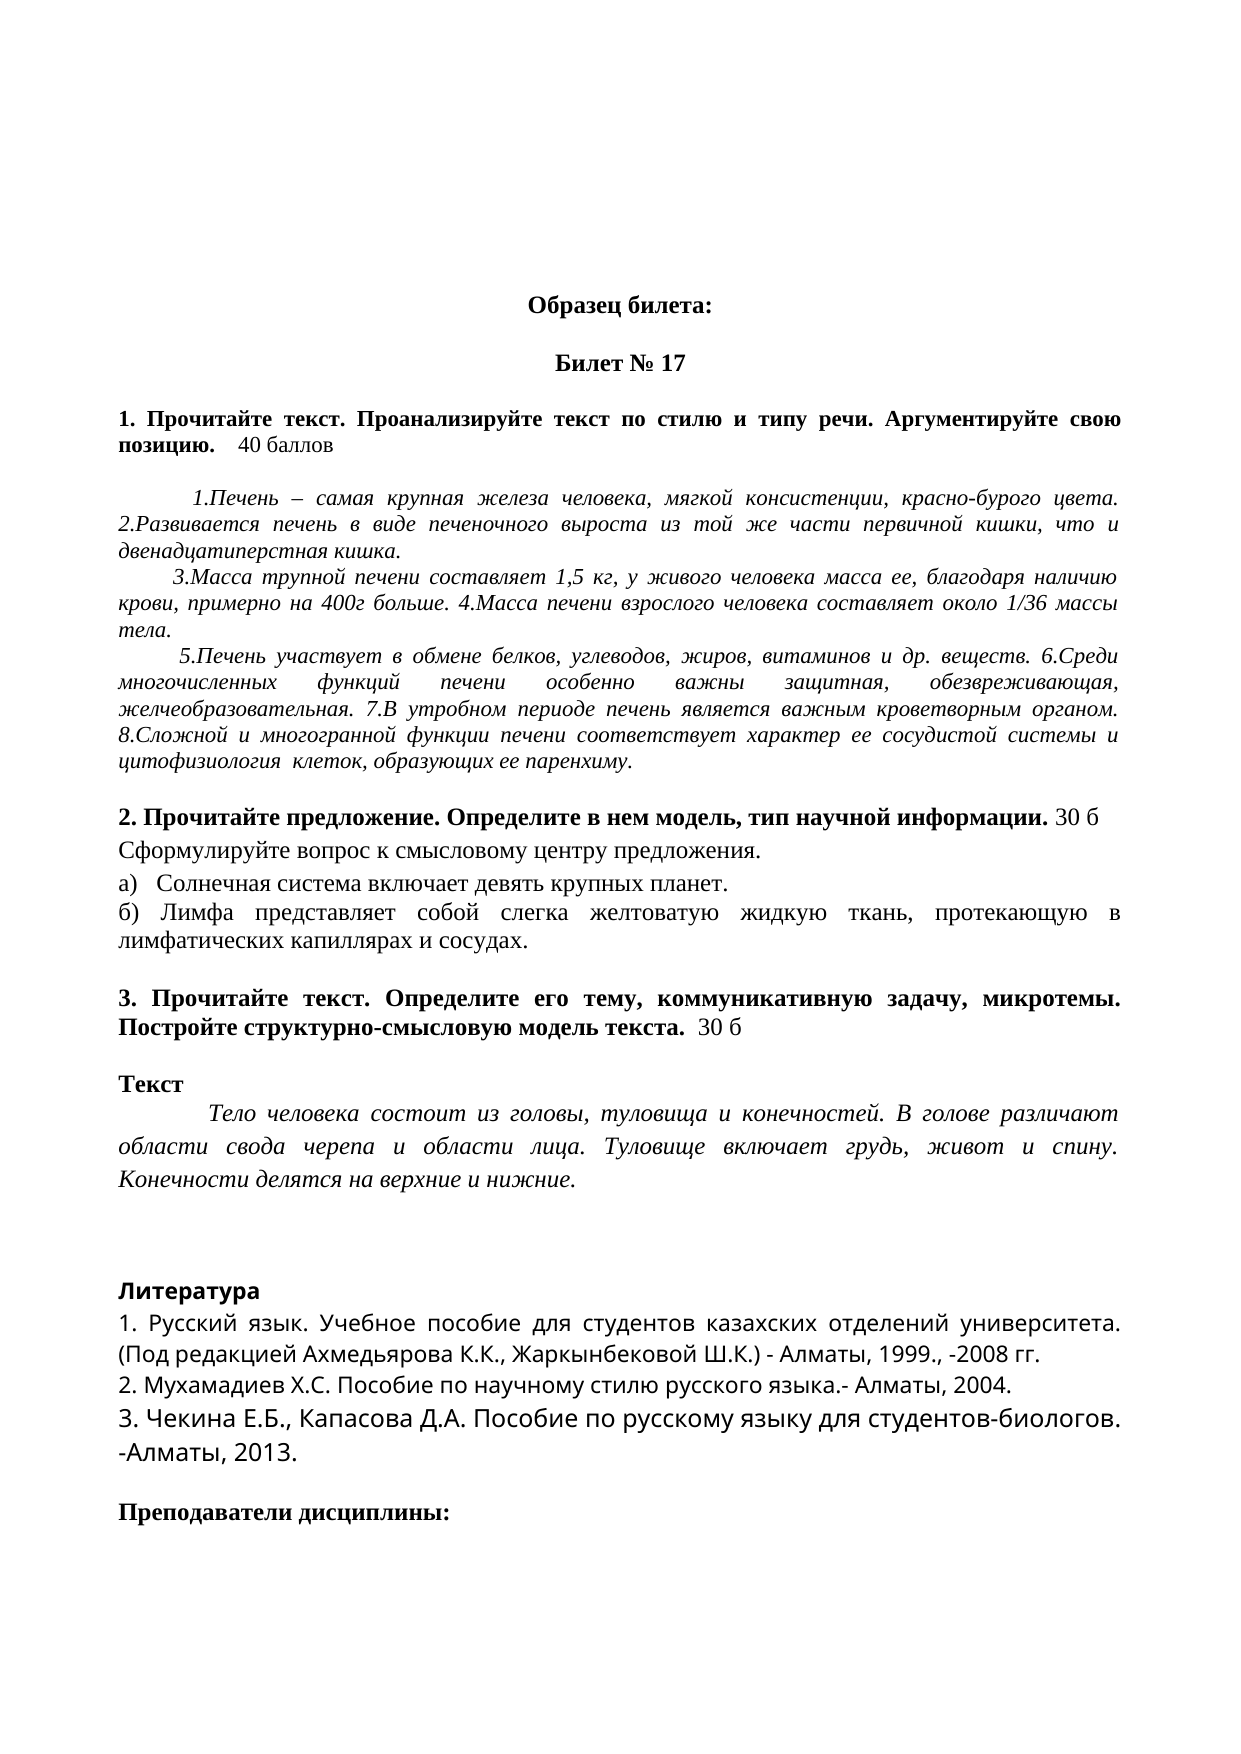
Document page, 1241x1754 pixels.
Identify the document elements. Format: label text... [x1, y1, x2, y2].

text 3. Чекина Е.Б., Капасова Д.А. Пособие по русскому языку для студентов-биологов. -Алматы, 2013. [118, 1400, 1122, 1468]
text Билет № 17 [118, 348, 1122, 377]
text Текст [118, 1069, 1122, 1098]
text б) Лимфа представляет собой слегка желтоватую жидкую ткань, протекающую в лимфатических капиллярах и сосудах. [118, 897, 1122, 954]
text 1. Прочитайте текст. Проанализируйте текст по стилю и типу речи. Аргументируйте свою позицию. 40 баллов [118, 405, 1122, 458]
text а) Солнечная система включает девять крупных планет. [118, 868, 1122, 897]
text 5.Печень участвует в обмене белков, углеводов, жиров, витаминов и др. веществ. 6.Среди многочисленных функций печени особенно важны защитная, обезвреживающая, желчеобразовательная. 7.В утробном периоде печень является важным кроветворным органом. 8.Сложной и многогранной функции печени соответствует характер ее сосудистой системы и цитофизиология клеток, образующих ее паренхиму. [118, 642, 1122, 774]
text Литература [118, 1275, 1122, 1307]
text Сформулируйте вопрос к смысловому центру предложения. [118, 835, 1122, 864]
text Преподаватели дисциплины: [118, 1497, 1122, 1526]
text 2. Прочитайте предложение. Определите в нем модель, тип научной информации. 30 б [118, 802, 1122, 831]
text 1.Печень – самая крупная железа человека, мягкой консистенции, красно-бурого цвета. 2.Развивается печень в виде печеночного выроста из той же части первичной кишки, что и двенадцатиперстная кишка. [118, 484, 1122, 563]
text 3. Прочитайте текст. Определите его тему, коммуникативную задачу, микротемы. Постройте структурно-смысловую модель текста. 30 б [118, 983, 1122, 1040]
text Образец билета: [118, 291, 1122, 319]
text 3.Масса трупной печени составляет 1,5 кг, у живого человека масса ее, благодаря наличию крови, примерно на 400г больше. 4.Масса печени взрослого человека составляет около 1/36 массы тела. [118, 563, 1122, 642]
text 1. Русский язык. Учебное пособие для студентов казахских отделений университета. (Под редакцией Ахмедьярова К.К., Жаркынбековой Ш.К.) - Алматы, 1999., -2008 гг. [118, 1307, 1122, 1369]
text 2. Мухамадиев Х.С. Пособие по научному стилю русского языка.- Алматы, 2004. [118, 1369, 1122, 1400]
text Тело человека состоит из головы, туловища и конечностей. В голове различают области свода черепа и области лица. Туловище включает грудь, живот и спину. Конечности делятся на верхние и нижние. [118, 1098, 1122, 1193]
